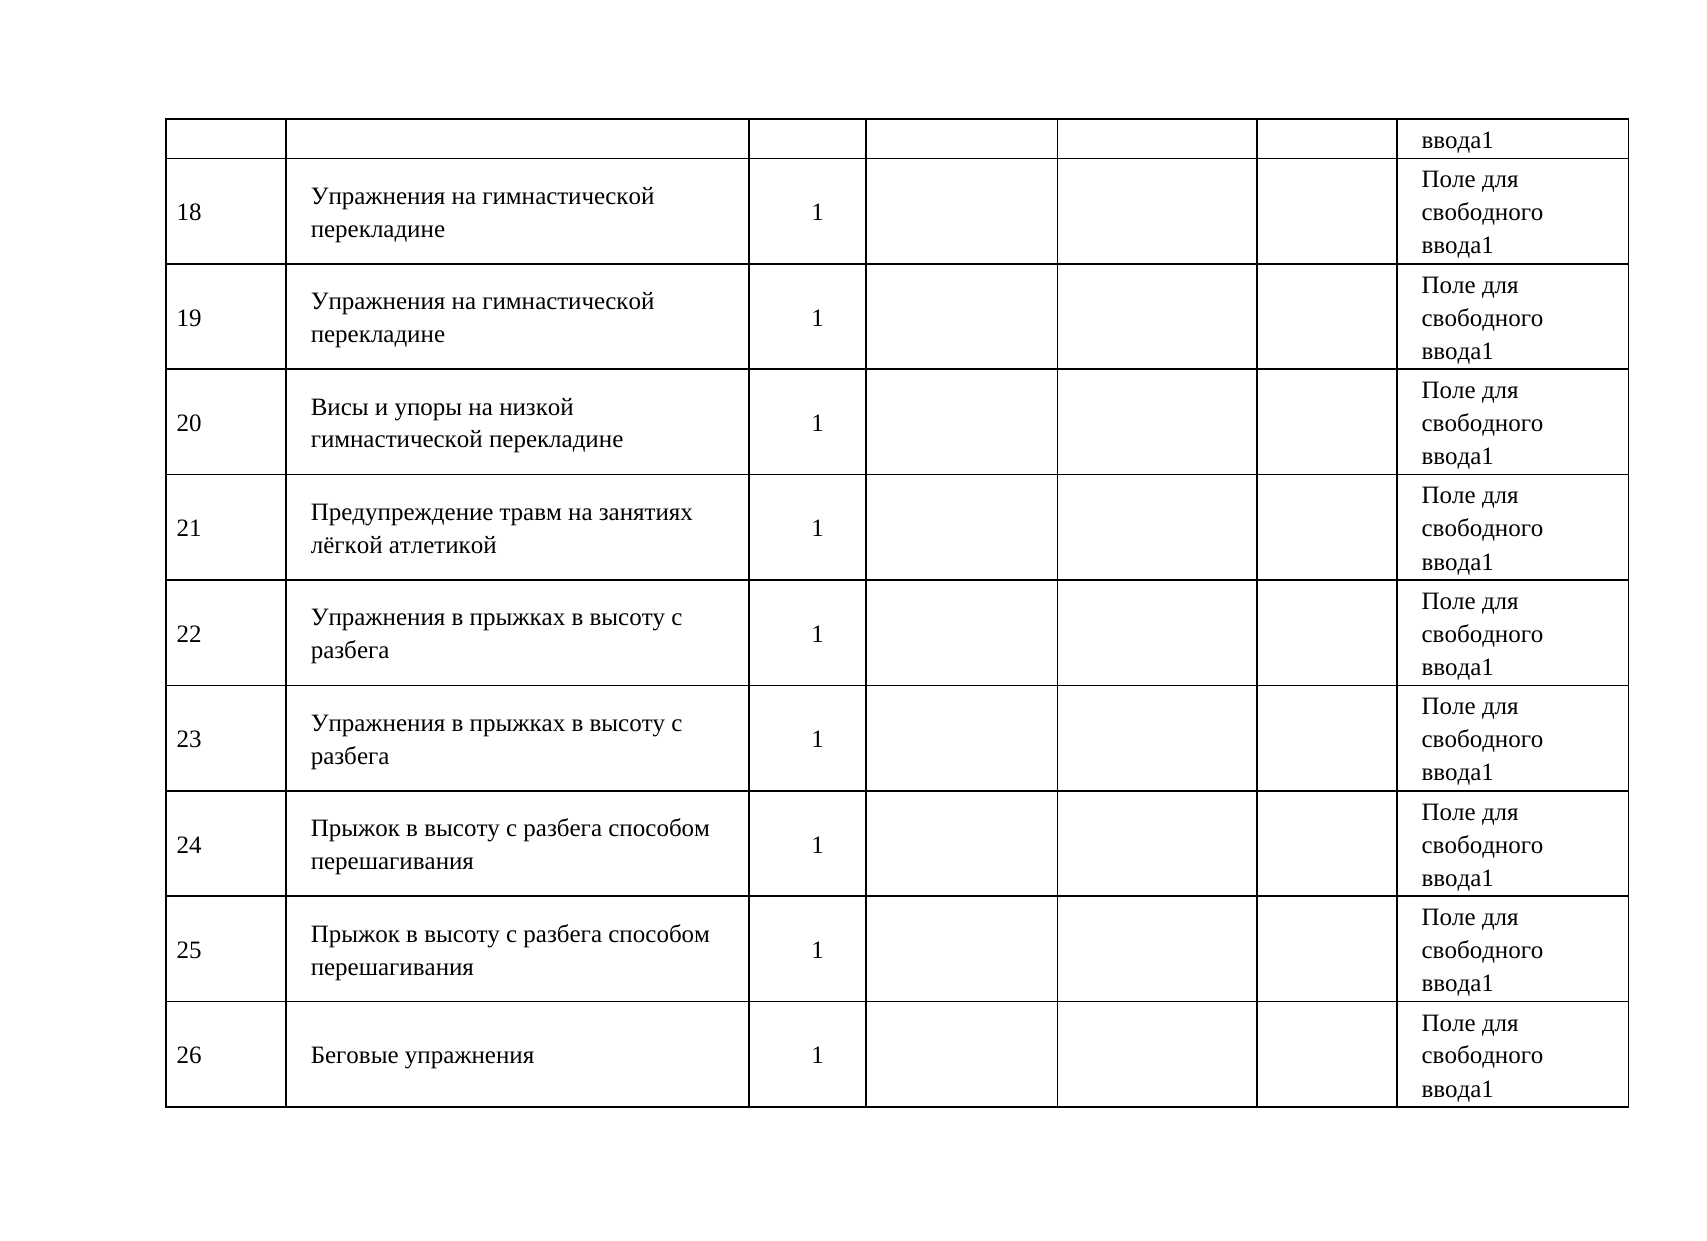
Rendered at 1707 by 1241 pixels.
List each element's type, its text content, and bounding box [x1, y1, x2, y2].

table_cell [1258, 120, 1396, 157]
table_cell [1058, 581, 1256, 684]
table_cell Беговые упражнения [287, 1002, 748, 1106]
table_cell Упражнения на гимнастической перекладине [287, 265, 748, 368]
table_cell [867, 1002, 1057, 1106]
table_cell [1058, 475, 1256, 579]
table_cell 1 [750, 120, 865, 157]
table_cell 22 [167, 581, 285, 684]
table_cell [867, 792, 1057, 895]
table_cell Прыжок в высоту с разбега способом перешагивания [287, 897, 748, 1001]
table_cell 17 [167, 120, 285, 157]
table_cell 1 [750, 475, 865, 579]
table_cell 19 [167, 265, 285, 368]
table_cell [287, 120, 748, 157]
table_cell [867, 581, 1057, 684]
table_cell 1 [750, 265, 865, 368]
table_cell 1 [750, 159, 865, 263]
table_cell Предупреждение травм на занятиях лёгкой атлетикой [287, 475, 748, 579]
table_cell Поле для свободного ввода1 [1398, 475, 1628, 579]
table_cell 1 [750, 1002, 865, 1106]
table_cell [1058, 265, 1256, 368]
table_cell [1058, 897, 1256, 1001]
table_cell [867, 159, 1057, 263]
table_cell [1058, 370, 1256, 474]
table_cell Поле для свободного ввода1 [1398, 686, 1628, 790]
table_cell [867, 120, 1057, 157]
table_cell Поле для свободного ввода1 [1398, 897, 1628, 1001]
table_cell [1258, 159, 1396, 263]
table_cell Упражнения в прыжках в высоту с разбега [287, 686, 748, 790]
table_cell 1 [750, 370, 865, 474]
table_cell [1058, 159, 1256, 263]
table_cell [1258, 581, 1396, 684]
table_cell 23 [167, 686, 285, 790]
table_cell Поле для свободного ввода1 [1398, 370, 1628, 474]
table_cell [1398, 1002, 1628, 1106]
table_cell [1398, 120, 1628, 157]
table_cell Висы и упоры на низкой гимнастической перекладине [287, 370, 748, 474]
table_cell 24 [167, 792, 285, 895]
table_cell Поле для свободного ввода1 [1398, 581, 1628, 684]
table_cell [867, 475, 1057, 579]
table_cell [867, 897, 1057, 1001]
table_cell Поле для свободного ввода1 [1398, 265, 1628, 368]
table_cell [1258, 792, 1396, 895]
table_cell [867, 370, 1057, 474]
table_cell [1058, 686, 1256, 790]
table_cell Упражнения на гимнастической перекладине [287, 159, 748, 263]
table_cell Прыжок в высоту с разбега способом перешагивания [287, 792, 748, 895]
table_cell [867, 265, 1057, 368]
table_cell 1 [750, 581, 865, 684]
table_cell [867, 686, 1057, 790]
table_cell 1 [750, 897, 865, 1001]
table_cell [1258, 897, 1396, 1001]
table_cell [1058, 1002, 1256, 1106]
table_cell 1 [750, 686, 865, 790]
table_cell 21 [167, 475, 285, 579]
table_cell Упражнения в прыжках в высоту с разбега [287, 581, 748, 684]
table_cell [1258, 686, 1396, 790]
table_cell Поле для свободного ввода1 [1398, 792, 1628, 895]
table_cell 1 [750, 792, 865, 895]
table_cell [1258, 1002, 1396, 1106]
table_cell [1258, 475, 1396, 579]
table_cell 20 [167, 370, 285, 474]
table_cell [1058, 120, 1256, 157]
table_cell 18 [167, 159, 285, 263]
table_cell Поле для свободного ввода1 [1398, 159, 1628, 263]
table_cell [1258, 370, 1396, 474]
table_cell [1058, 792, 1256, 895]
table_cell 26 [167, 1002, 285, 1106]
table_cell [1258, 265, 1396, 368]
table_cell 25 [167, 897, 285, 1001]
